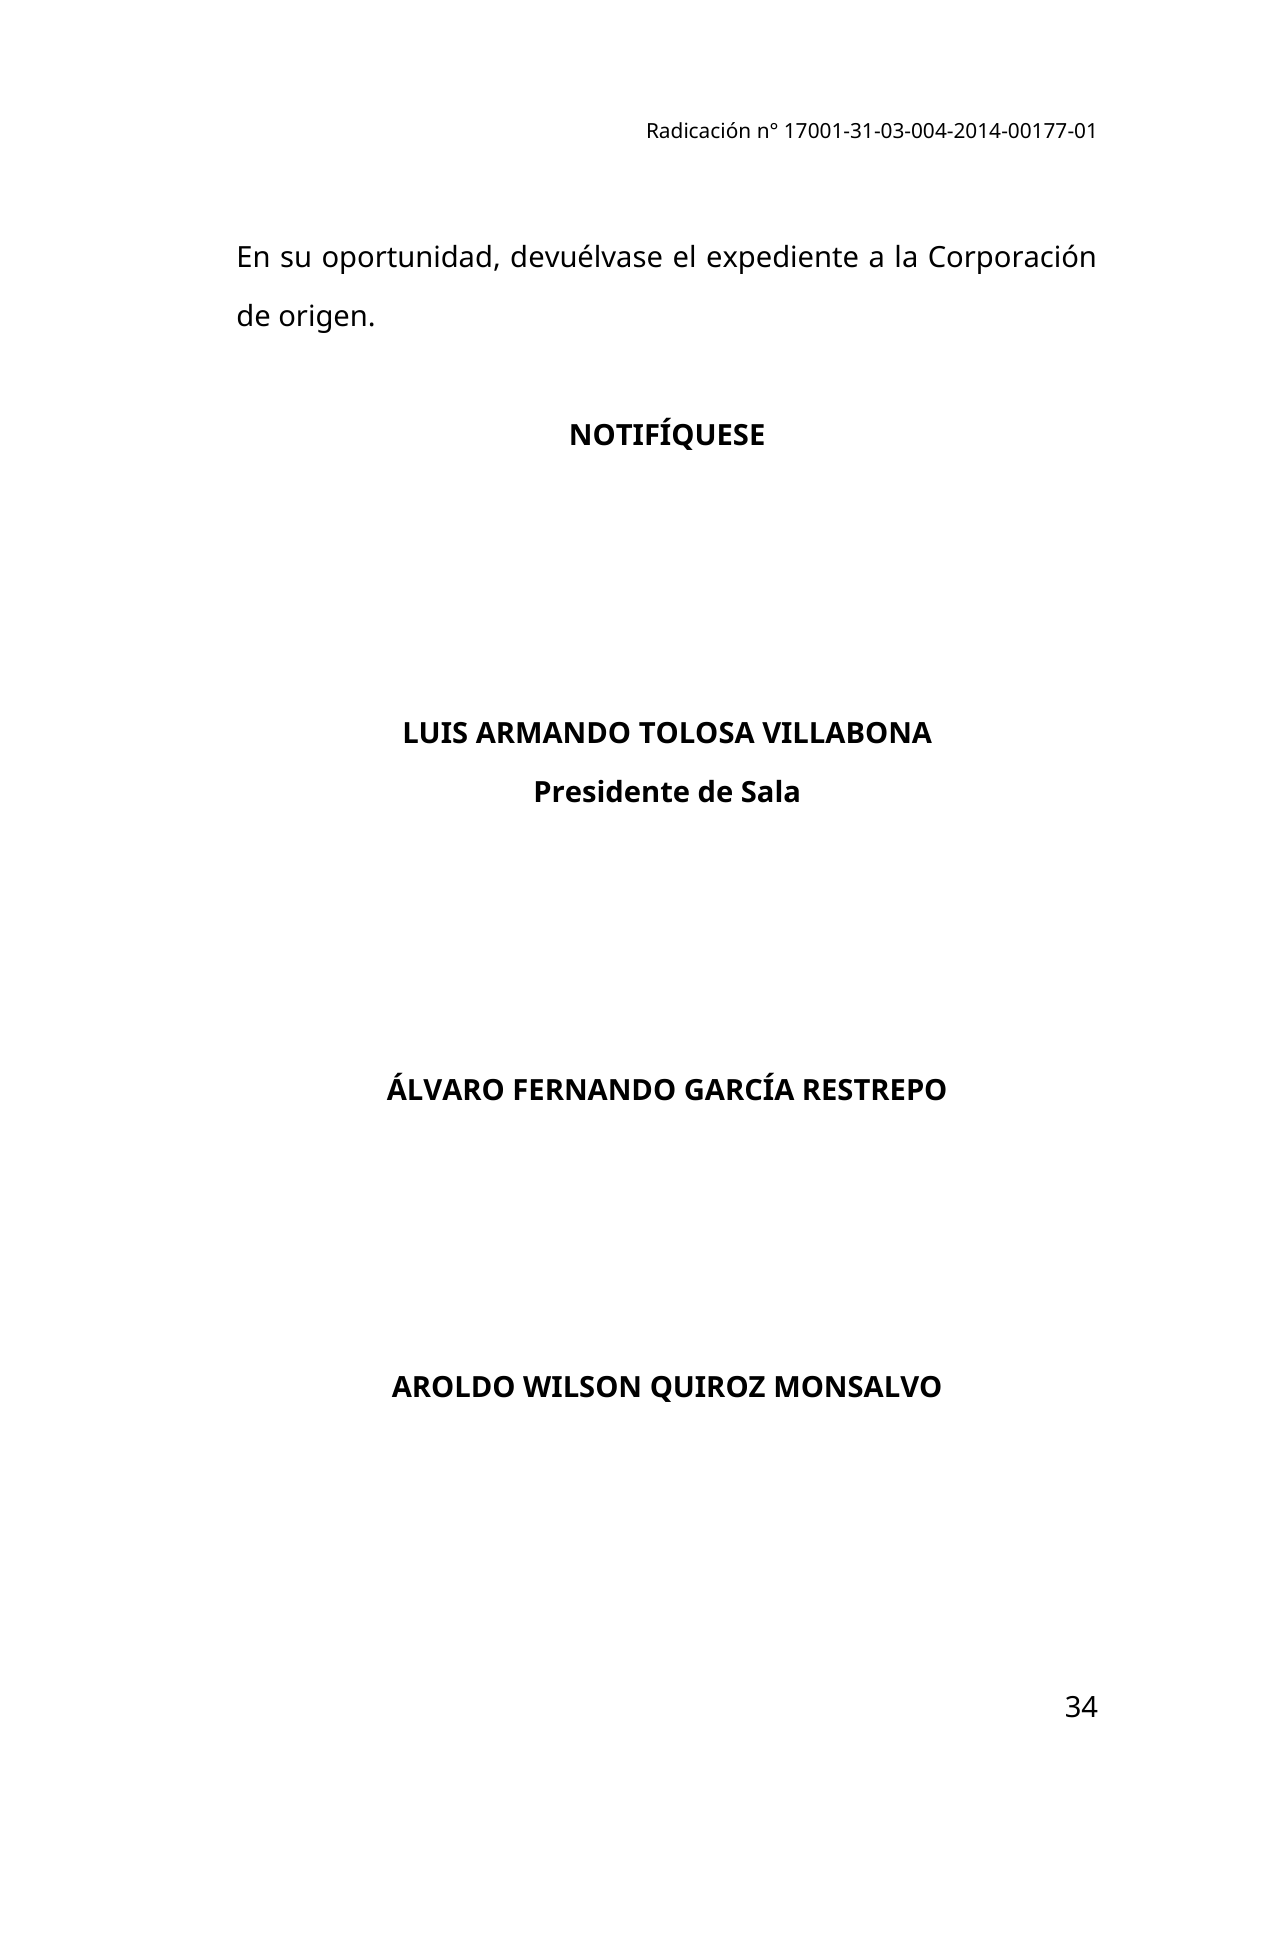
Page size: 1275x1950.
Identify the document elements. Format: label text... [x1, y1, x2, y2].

title ÁLVARO FERNANDO GARCÍA RESTREPO [236, 1069, 1098, 1109]
title LUIS ARMANDO TOLOSA VILLABONA [236, 712, 1098, 752]
title AROLDO WILSON QUIROZ MONSALVO [236, 1366, 1098, 1406]
text En su oportunidad, devuélvase el expediente a la Corporación de origen. [236, 236, 1098, 335]
title Presidente de Sala [236, 772, 1098, 811]
title NOTIFÍQUESE [236, 415, 1098, 454]
